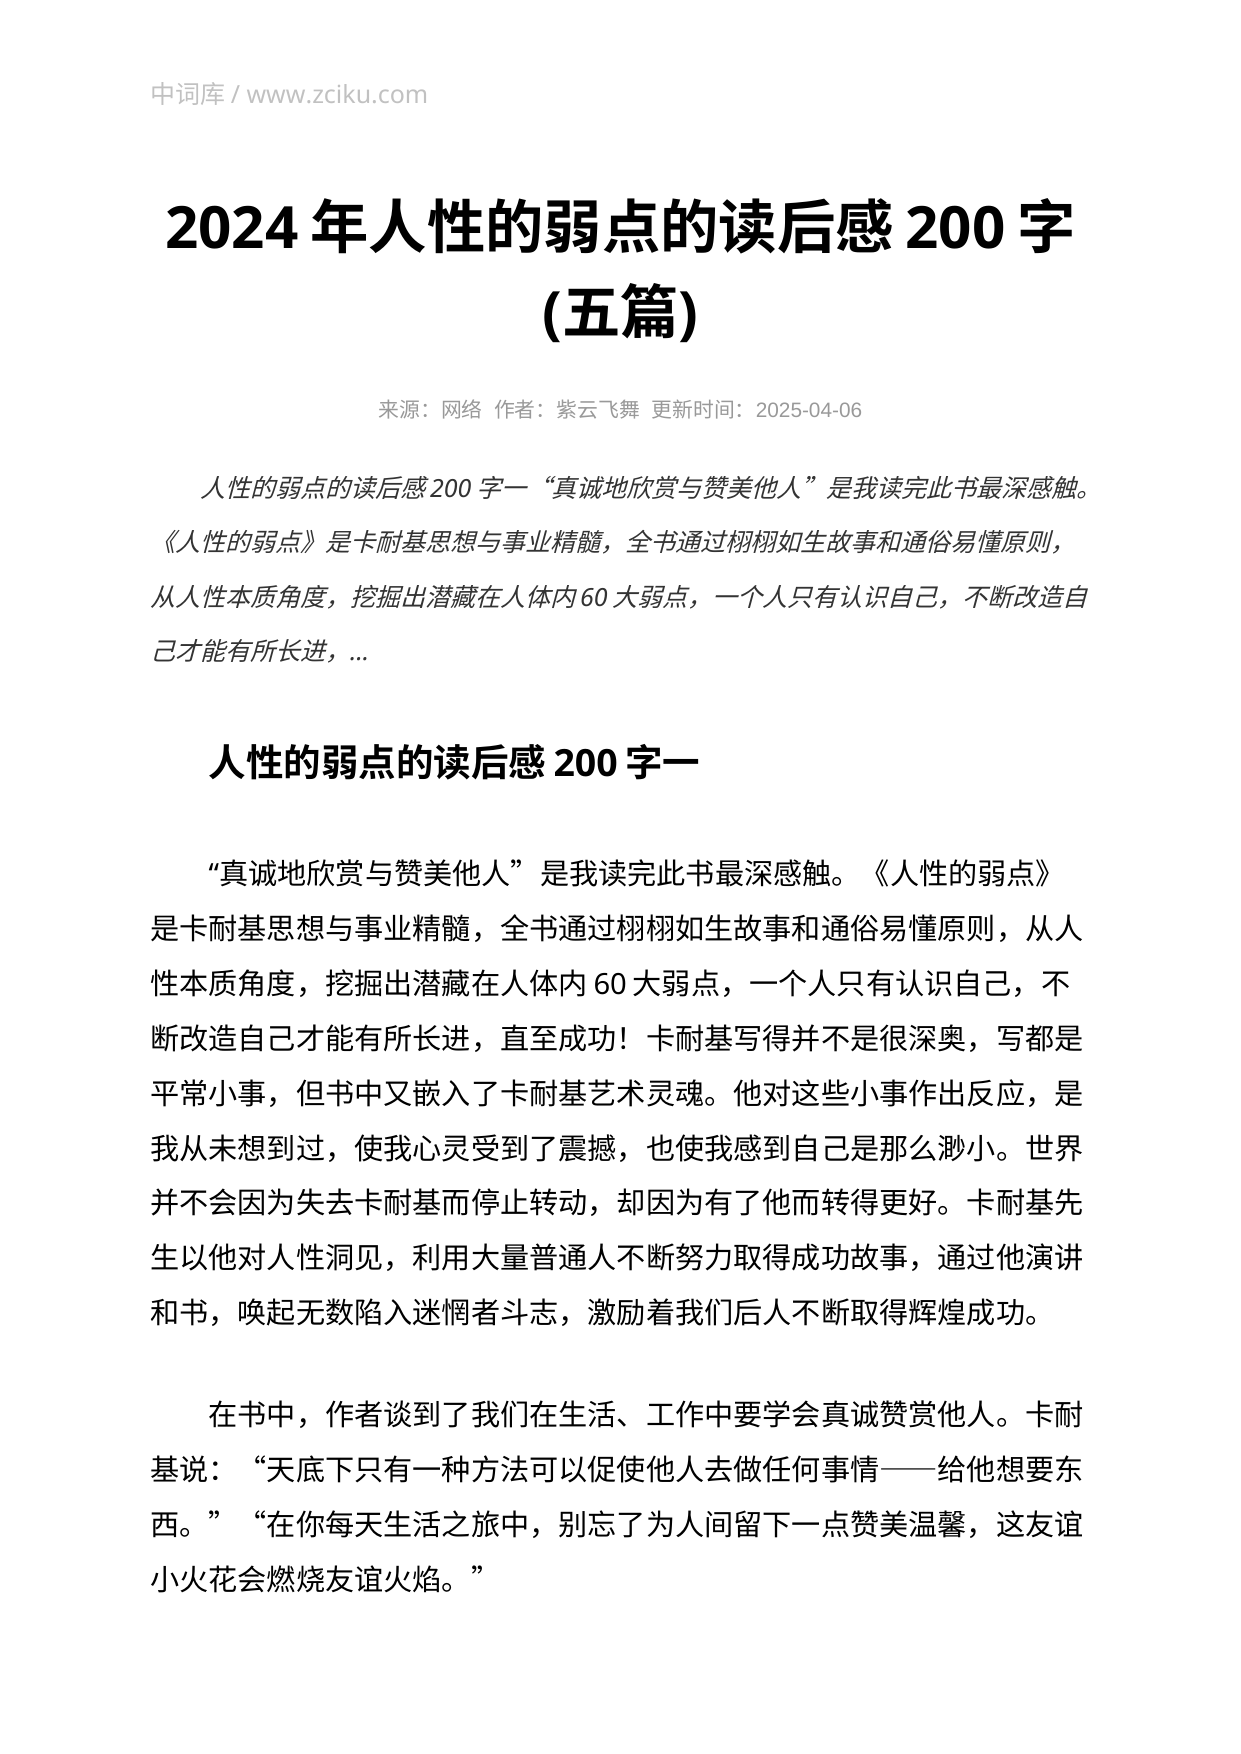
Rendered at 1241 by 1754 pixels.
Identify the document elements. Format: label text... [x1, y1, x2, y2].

text 人性的弱点的读后感200字一“真诚地欣赏与赞美他人”是我读完此书最深感触。《人性的弱点》是卡耐基思想与事业精髓，全书通过栩栩如生故事和通俗易懂原则，从人性本质角度，挖掘出潜藏在人体内60大弱点，一个人只有认识自己，不断改造自己才能有所长进，... [150, 468, 1090, 668]
text 来源：网络 作者：紫云飞舞 更新时间：2025-04-06 [150, 398, 1090, 422]
subtitle 2024年人性的弱点的读后感200字(五篇) [150, 181, 1090, 351]
text 人性的弱点的读后感200字一 [150, 733, 1090, 787]
text “真诚地欣赏与赞美他人”是我读完此书最深感触。《人性的弱点》是卡耐基思想与事业精髓，全书通过栩栩如生故事和通俗易懂原则，从人性本质角度，挖掘出潜藏在人体内60大弱点，一个人只有认识自己，不断改造自己才能有所长进，直至成功！卡耐基写得并不是很深奥，写都是平常小事，但书中又嵌入了卡耐基艺术灵魂。他对这些小事作出反应，是我从未想到过，使我心灵受到了震撼，也使我感到自己是那么渺小。世界并不会因为失去卡耐基而停止转动，却因为有了他而转得更好。卡耐基先生以他对人性洞见，利用大量普通人不断努力取得成功故事，通过他演讲和书，唤起无数陷入迷惘者斗志，激励着我们后人不断取得辉煌成功。 [150, 851, 1090, 1332]
text 在书中，作者谈到了我们在生活、工作中要学会真诚赞赏他人。卡耐基说：“天底下只有一种方法可以促使他人去做任何事情——给他想要东西。”“在你每天生活之旅中，别忘了为人间留下一点赞美温馨，这友谊小火花会燃烧友谊火焰。” [150, 1392, 1090, 1599]
